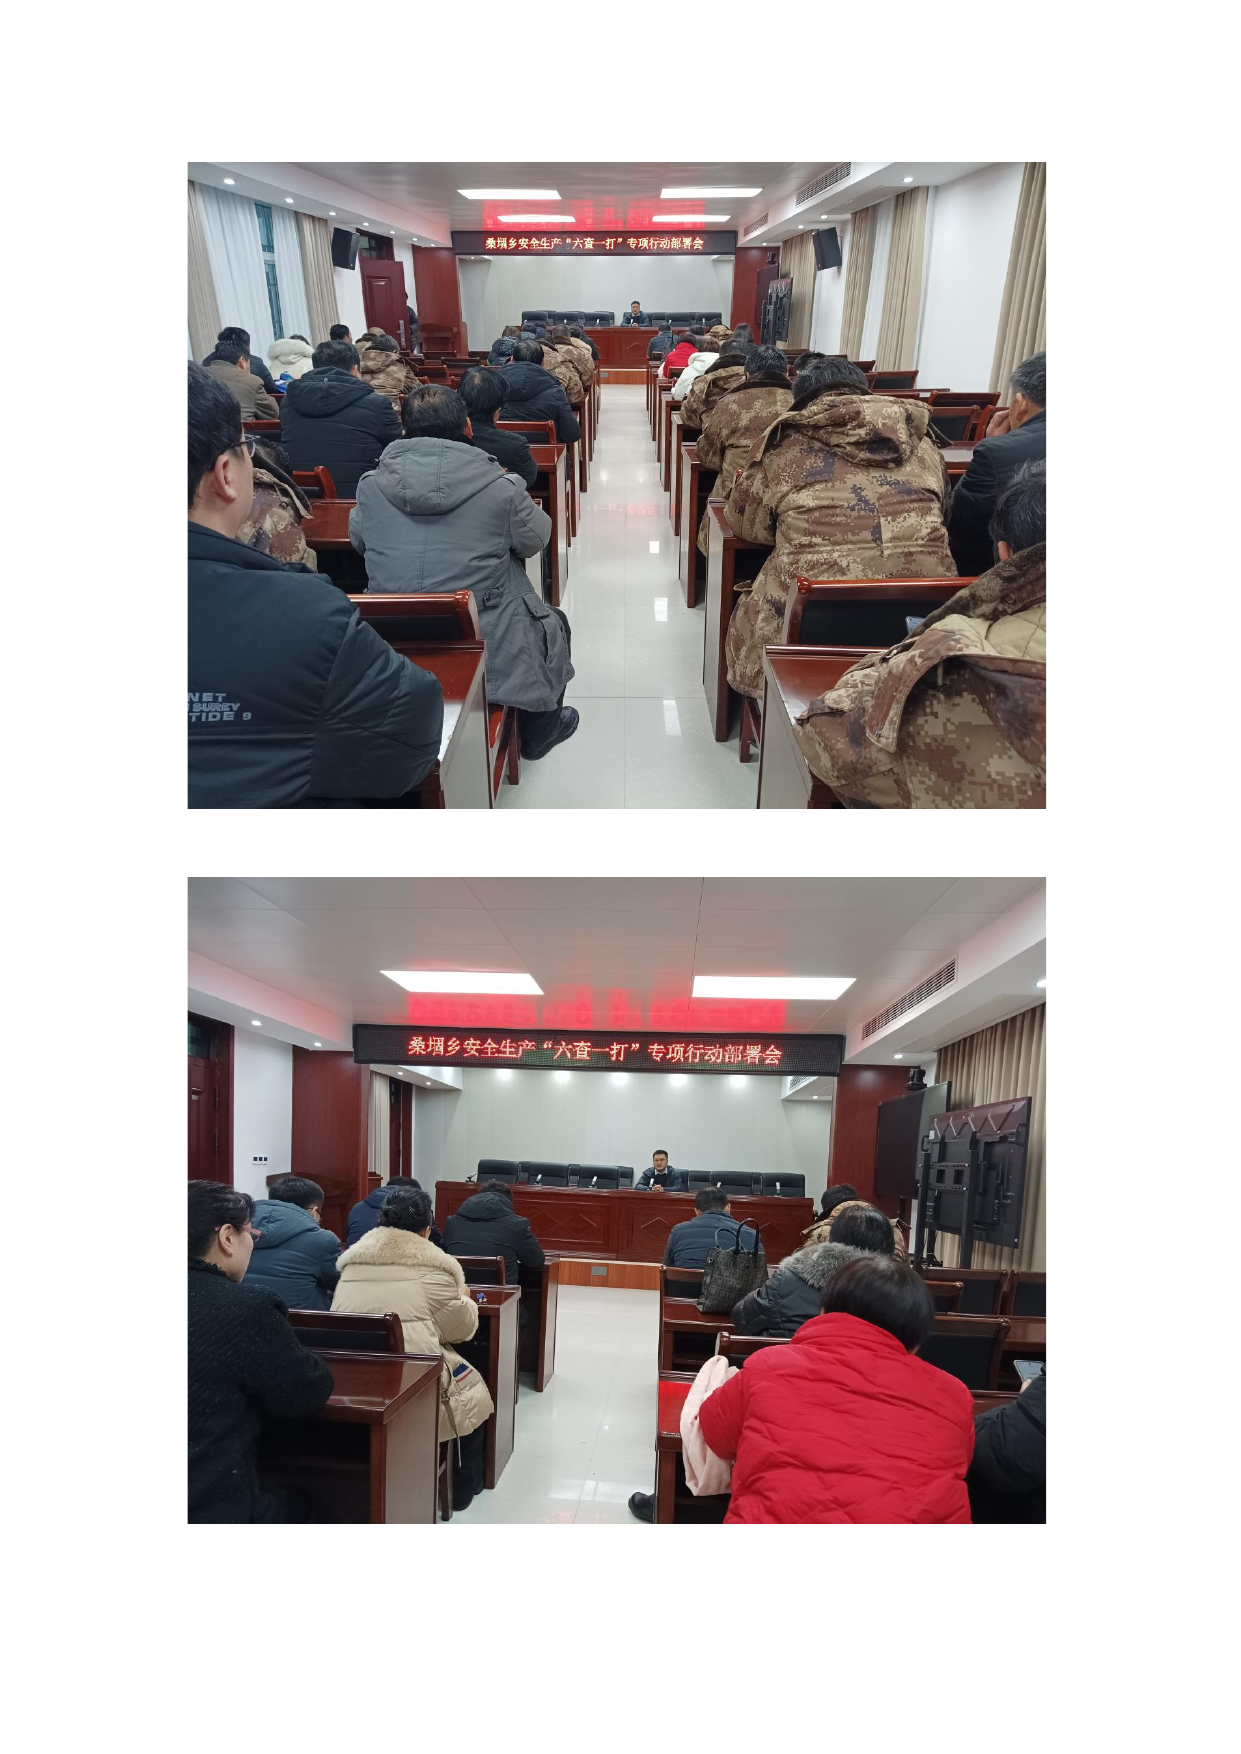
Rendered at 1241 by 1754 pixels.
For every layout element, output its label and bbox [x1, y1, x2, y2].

picture [187, 877, 1047, 1524]
picture [187, 162, 1047, 809]
